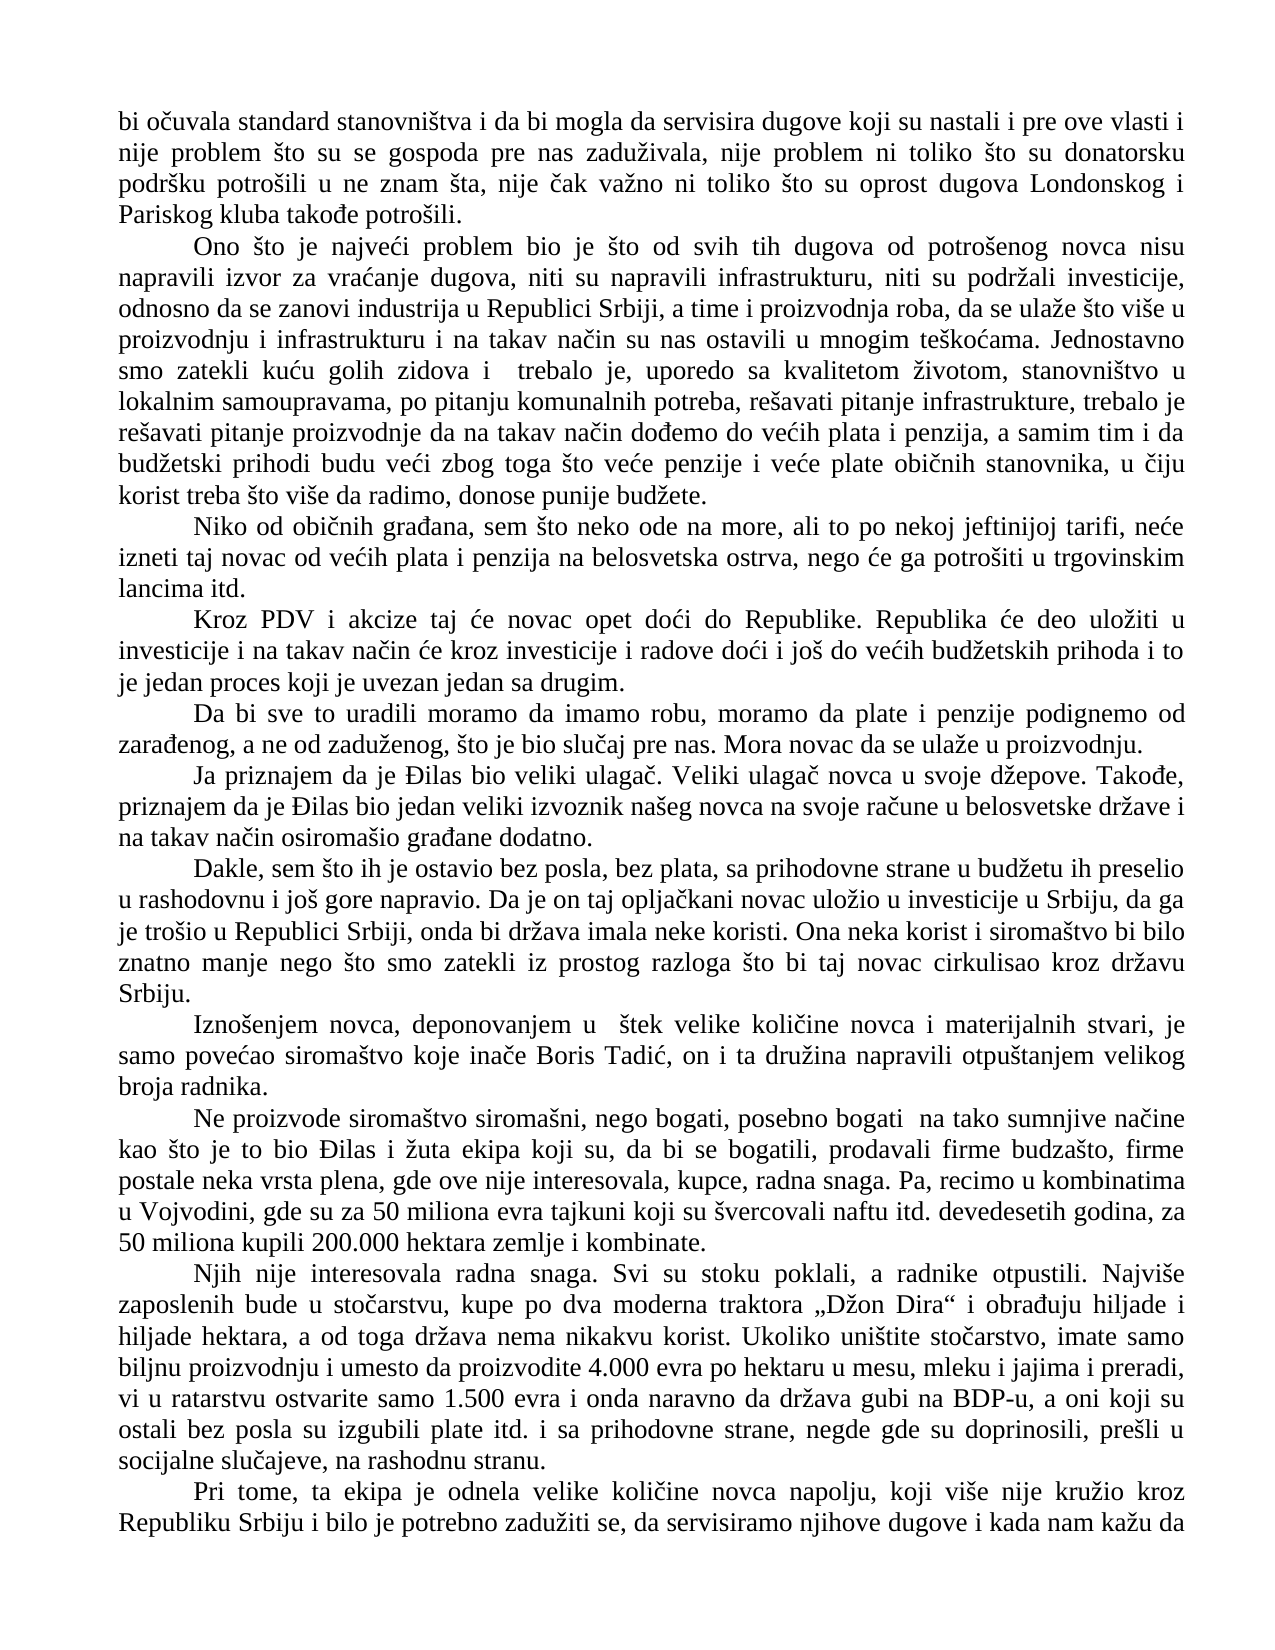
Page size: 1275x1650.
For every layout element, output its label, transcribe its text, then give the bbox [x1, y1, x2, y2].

text Njih nije interesovala radna snaga. Svi su stoku poklali, a radnike otpustili. Najviše zaposlenih bude u stočarstvu, kupe po dva moderna traktora „Džon Dira“ i obrađuju hiljade i hiljade hektara, a od toga država nema nikakvu korist. Ukoliko uništite stočarstvo, imate samo biljnu proizvodnju i umesto da proizvodite 4.000 evra po hektaru u mesu, mleku i jajima i preradi, vi u ratarstvu ostvarite samo 1.500 evra i onda naravno da država gubi na BDP-u, a oni koji su ostali bez posla su izgubili plate itd. i sa prihodovne strane, negde gde su doprinosili, prešli u socijalne slučajeve, na rashodnu stranu. [118, 1257, 1186, 1475]
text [118, 1475, 1186, 1538]
text Ja priznajem da je Đilas bio veliki ulagač. Veliki ulagač novca u svoje džepove. Takođe, priznajem da je Đilas bio jedan veliki izvoznik našeg novca na svoje račune u belosvetske države i na takav način osiromašio građane dodatno. [118, 759, 1186, 852]
text Niko od običnih građana, sem što neko ode na more, ali to po nekoj jeftinijoj tarifi, neće izneti taj novac od većih plata i penzija na belosvetska ostrva, nego će ga potrošiti u trgovinskim lancima itd. [118, 510, 1186, 603]
text Dakle, sem što ih je ostavio bez posla, bez plata, sa prihodovne strane u budžetu ih preselio u rashodovnu i još gore napravio. Da je on taj opljačkani novac uložio u investicije u Srbiju, da ga je trošio u Republici Srbiji, onda bi država imala neke koristi. Ona neka korist i siromaštvo bi bilo znatno manje nego što smo zatekli iz prostog razloga što bi taj novac cirkulisao kroz državu Srbiju. [118, 852, 1186, 1008]
text Ne proizvode siromaštvo siromašni, nego bogati, posebno bogati na tako sumnjive načine kao što je to bio Đilas i žuta ekipa koji su, da bi se bogatili, prodavali firme budzašto, firme postale neka vrsta plena, gde ove nije interesovala, kupce, radna snaga. Pa, recimo u kombinatima u Vojvodini, gde su za 50 miliona evra tajkuni koji su švercovali naftu itd. devedesetih godina, za 50 miliona kupili 200.000 hektara zemlje i kombinate. [118, 1102, 1186, 1257]
text Iznošenjem novca, deponovanjem u štek velike količine novca i materijalnih stvari, je samo povećao siromaštvo koje inače Boris Tadić, on i ta družina napravili otpuštanjem velikog broja radnika. [118, 1008, 1186, 1102]
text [118, 105, 1186, 229]
text Kroz PDV i akcize taj će novac opet doći do Republike. Republika će deo uložiti u investicije i na takav način će kroz investicije i radove doći i još do većih budžetskih prihoda i to je jedan proces koji je uvezan jedan sa drugim. [118, 603, 1186, 697]
text Ono što je najveći problem bio je što od svih tih dugova od potrošenog novca nisu napravili izvor za vraćanje dugova, niti su napravili infrastrukturu, niti su podržali investicije, odnosno da se zanovi industrija u Republici Srbiji, a time i proizvodnja roba, da se ulaže što više u proizvodnju i infrastrukturu i na takav način su nas ostavili u mnogim teškoćama. Jednostavno smo zatekli kuću golih zidova i trebalo je, uporedo sa kvalitetom životom, stanovništvo u lokalnim samoupravama, po pitanju komunalnih potreba, rešavati pitanje infrastrukture, trebalo je rešavati pitanje proizvodnje da na takav način dođemo do većih plata i penzija, a samim tim i da budžetski prihodi budu veći zbog toga što veće penzije i veće plate običnih stanovnika, u čiju korist treba što više da radimo, donose punije budžete. [118, 229, 1186, 510]
text Da bi sve to uradili moramo da imamo robu, moramo da plate i penzije podignemo od zarađenog, a ne od zaduženog, što je bio slučaj pre nas. Mora novac da se ulaže u proizvodnju. [118, 697, 1186, 759]
